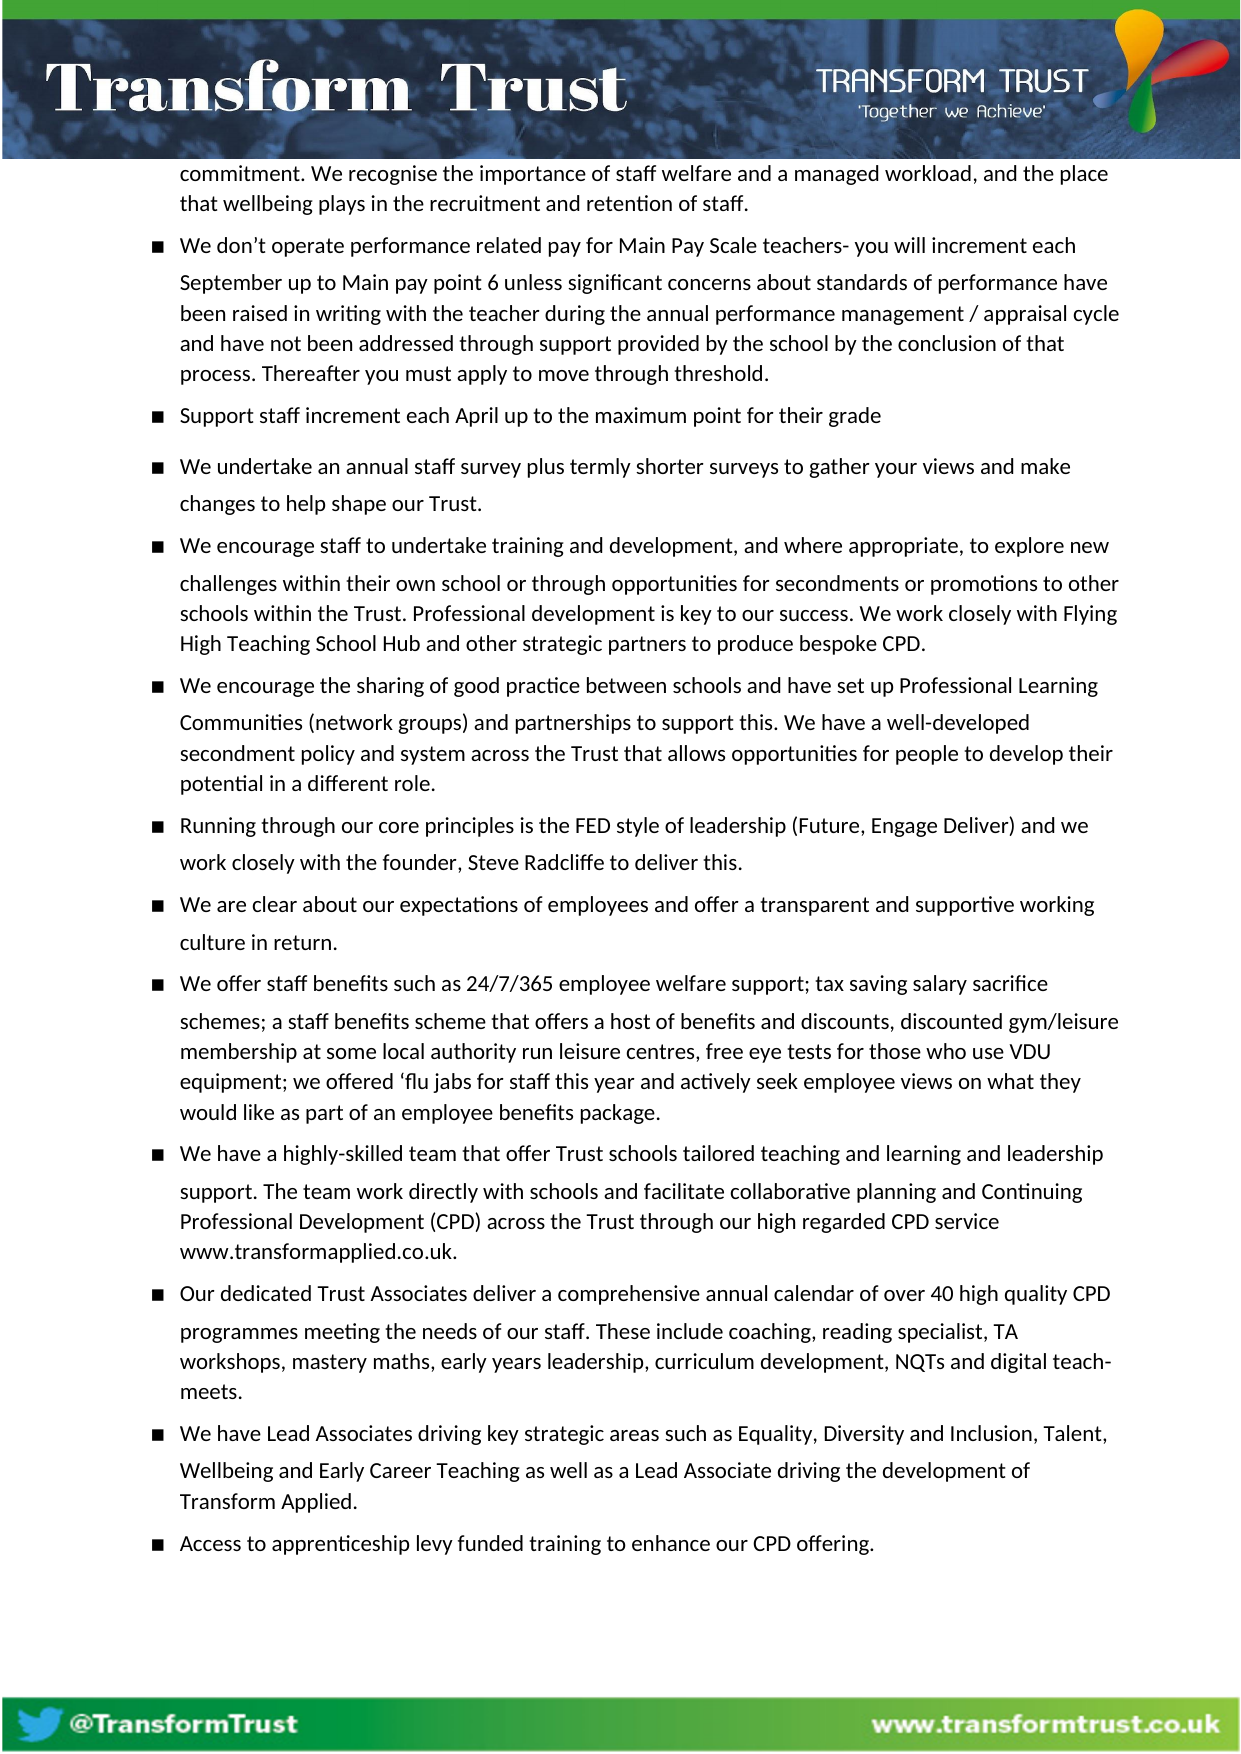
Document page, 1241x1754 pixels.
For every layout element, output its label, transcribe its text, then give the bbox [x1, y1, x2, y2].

list We undertake an annual staff survey plus termly shorter surveys to gather your views and make changes to help shape our Trust. [150, 440, 1122, 517]
list Access to apprenticeship levy funded training to enhance our CPD offering. [150, 1517, 1122, 1564]
list We encourage the sharing of good practice between schools and have set up Professional Learning Communities (network groups) and partnerships to support this. We have a well-developed secondment policy and system across the Trust that allows opportunities for people to develop their potential in a different role. [150, 659, 1122, 797]
list Support staff increment each April up to the maximum point for their grade [150, 389, 1122, 436]
list We don’t operate performance related pay for Main Pay Scale teachers- you will increment each September up to Main pay point 6 unless significant concerns about standards of performance have been raised in writing with the teacher during the annual performance management / appraisal cycle and have not been addressed through support provided by the school by the conclusion of that process. Thereafter you must apply to move through threshold. [150, 219, 1122, 387]
picture [2, 1695, 1241, 1754]
list Our dedicated Trust Associates deliver a comprehensive annual calendar of over 40 high quality CPD programmes meeting the needs of our staff. These include coaching, reading specialist, TA workshops, mastery maths, early years leadership, curriculum development, NQTs and digital teach-meets. [150, 1268, 1122, 1405]
list We have a highly-skilled team that offer Trust schools tailored teaching and learning and leadership support. The team work directly with schools and facilitate collaborative planning and Continuing Professional Development (CPD) across the Trust through our high regarded CPD service www.transformapplied.co.uk. [150, 1128, 1122, 1265]
list Running through our core principles is the FED style of leadership (Future, Engage Deliver) and we work closely with the founder, Steve Radcliffe to deliver this. [150, 799, 1122, 876]
picture [2, 0, 1241, 159]
list We offer staff benefits such as 24/7/365 employee welfare support; tax saving salary sacrifice schemes; a staff benefits scheme that offers a host of benefits and discounts, discounted gym/leisure membership at some local authority run leisure centres, free eye tests for those who use VDU equipment; we offered ‘flu jabs for staff this year and actively seek employee views on what they would like as part of an employee benefits package. [150, 958, 1122, 1126]
list We have Lead Associates driving key strategic areas such as Equality, Diversity and Inclusion, Talent, Wellbeing and Early Career Teaching as well as a Lead Associate driving the development of Transform Applied. [150, 1407, 1122, 1515]
list We encourage staff to undertake training and development, and where appropriate, to explore new challenges within their own school or through opportunities for secondments or promotions to other schools within the Trust. Professional development is key to our success. We work closely with Flying High Teaching School Hub and other strategic partners to produce bespoke CPD. [150, 519, 1122, 657]
list We are clear about our expectations of employees and offer a transparent and supportive working culture in return. [150, 878, 1122, 956]
